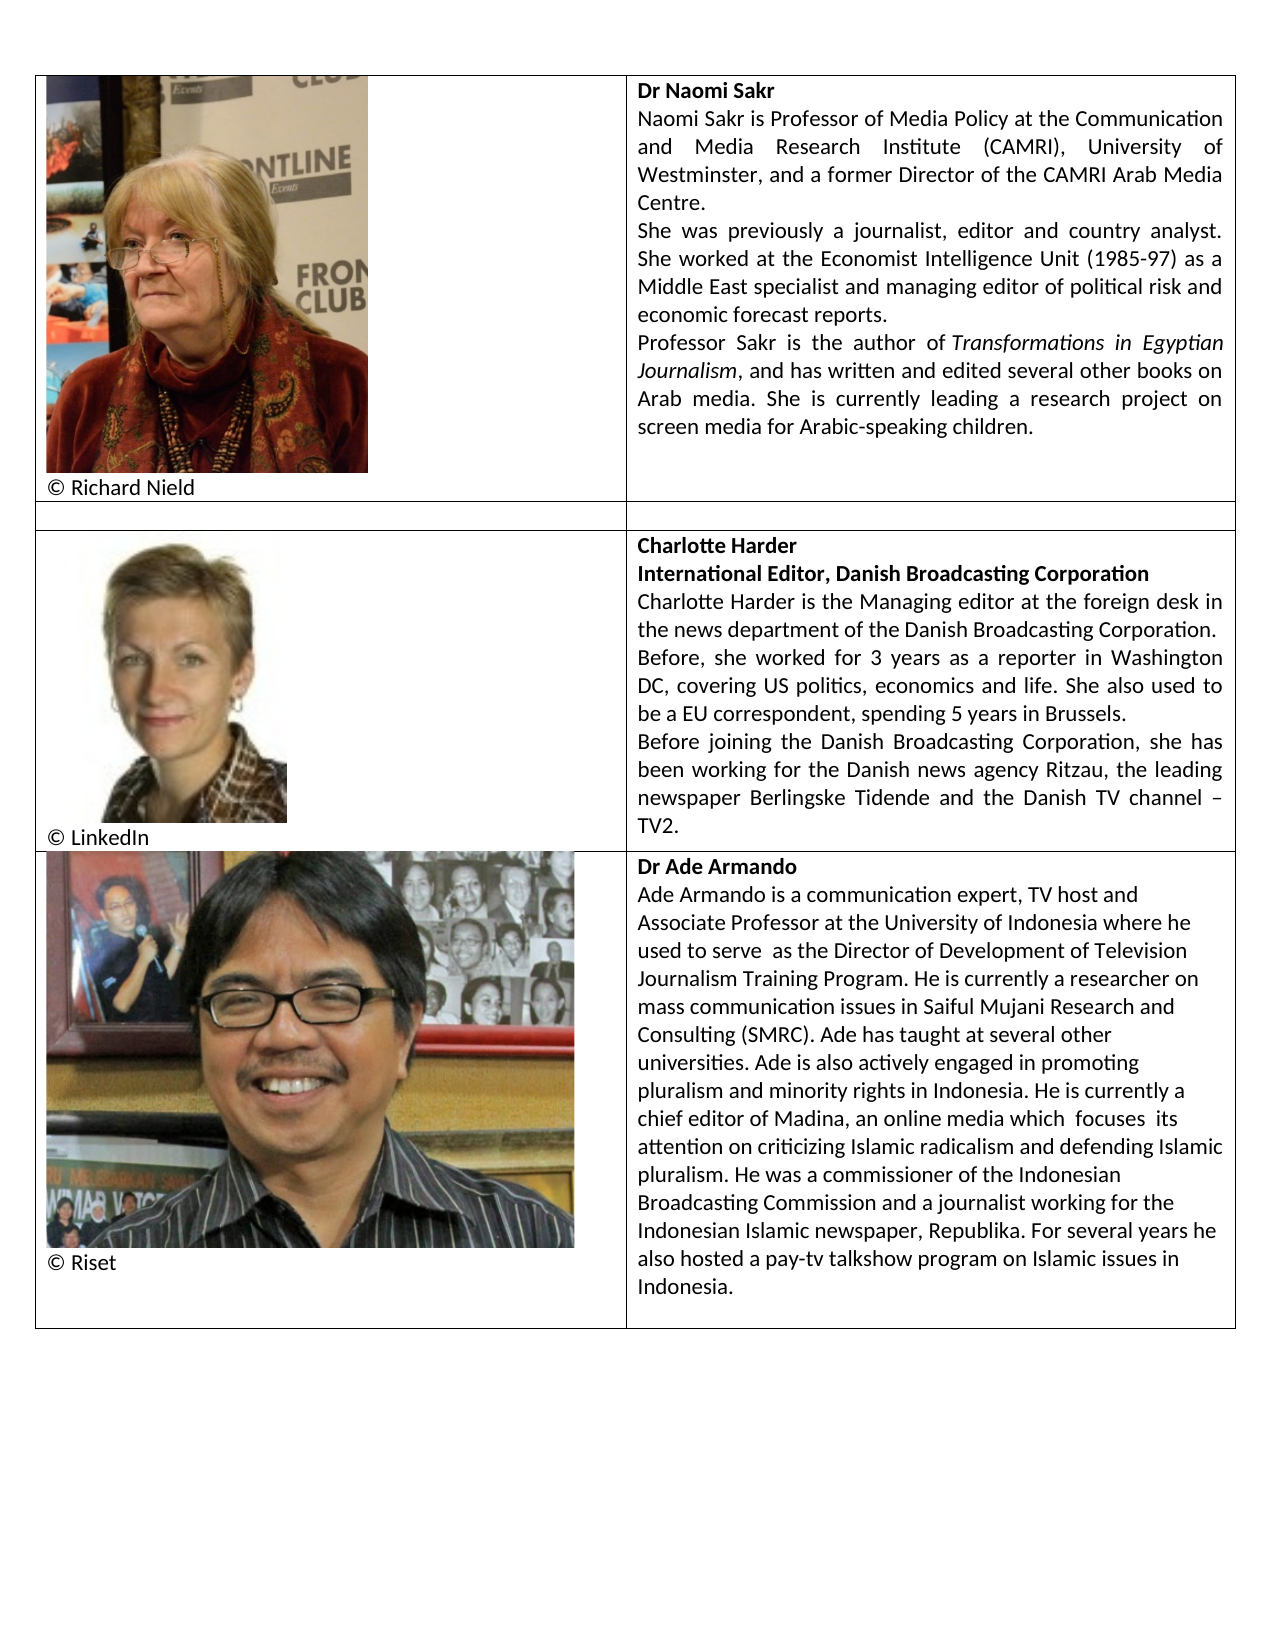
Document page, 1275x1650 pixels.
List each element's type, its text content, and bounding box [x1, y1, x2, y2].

picture [46, 531, 287, 823]
picture [46, 76, 368, 473]
table_cell © Riset [36, 852, 626, 1328]
table_cell Dr Naomi Sakr Naomi Sakr is Professor of Media Policy at the Communication and Media Research Institute (CAMRI), University of Westminster, and a former Director of the CAMRI Arab Media Centre. She was previously a journalist, editor and country analyst. She worked at the Economist Intelligence Unit (1985-97) as a Middle East specialist and managing editor of political risk and economic forecast reports. Professor Sakr is the author of Transformations in Egyptian Journalism, and has written and edited several other books on Arab media. She is currently leading a research project on screen media for Arabic-speaking children. [627, 76, 1235, 501]
table_cell [627, 502, 1235, 530]
table_cell © LinkedIn [36, 531, 626, 851]
table_cell [36, 502, 626, 530]
table_cell © Richard Nield [36, 76, 626, 501]
table_cell Dr Ade Armando Ade Armando is a communication expert, TV host and Associate Professor at the University of Indonesia where he used to serve as the Director of Development of Television Journalism Training Program. He is currently a researcher on mass communication issues in Saiful Mujani Research and Consulting (SMRC). Ade has taught at several other universities. Ade is also actively engaged in promoting pluralism and minority rights in Indonesia. He is currently a chief editor of Madina, an online media which focuses its attention on criticizing Islamic radicalism and defending Islamic pluralism. He was a commissioner of the Indonesian Broadcasting Commission and a journalist working for the Indonesian Islamic newspaper, Republika. For several years he also hosted a pay-tv talkshow program on Islamic issues in Indonesia. [627, 852, 1235, 1328]
picture [46, 851, 575, 1248]
table_cell Charlotte Harder International Editor, Danish Broadcasting Corporation Charlotte Harder is the Managing editor at the foreign desk in the news department of the Danish Broadcasting Corporation. Before, she worked for 3 years as a reporter in Washington DC, covering US politics, economics and life. She also used to be a EU correspondent, spending 5 years in Brussels. Before joining the Danish Broadcasting Corporation, she has been working for the Danish news agency Ritzau, the leading newspaper Berlingske Tidende and the Danish TV channel – TV2. [627, 531, 1235, 851]
